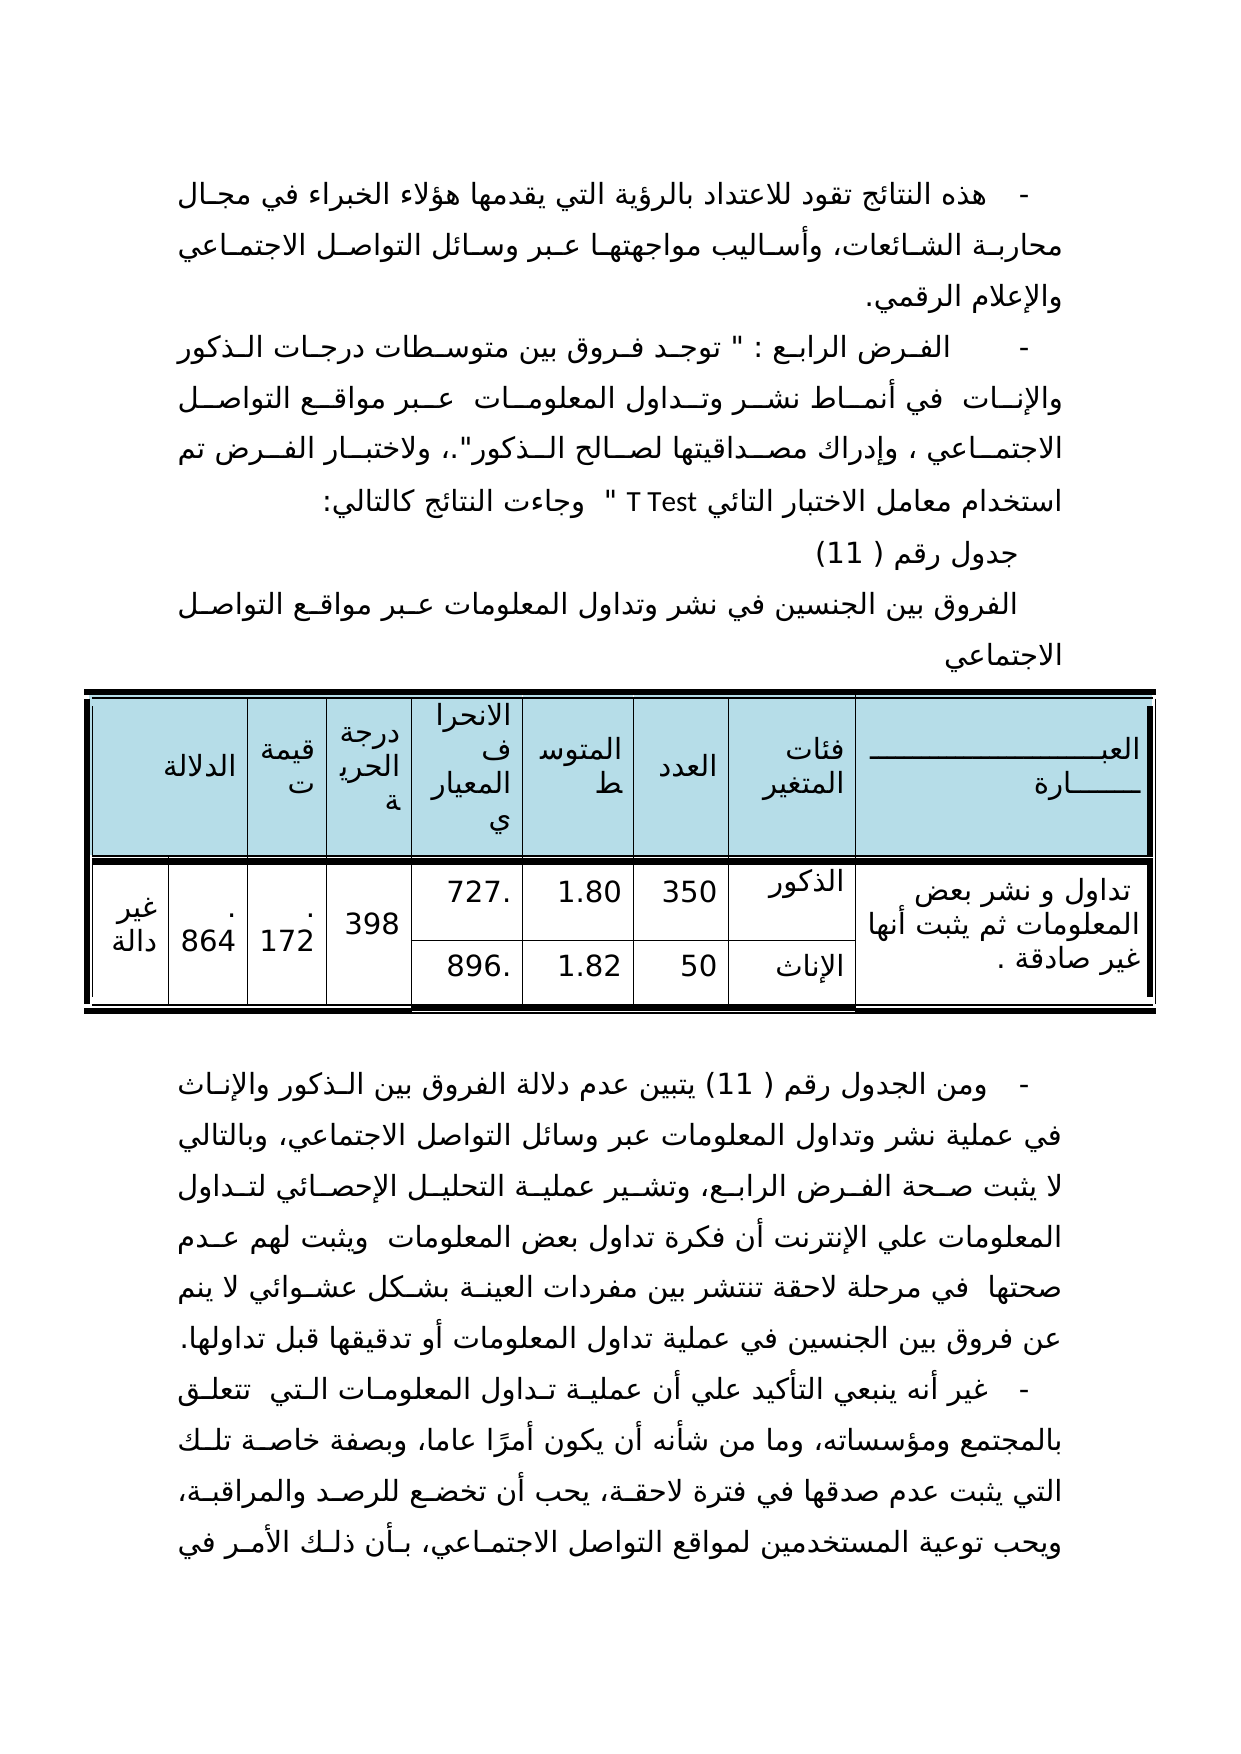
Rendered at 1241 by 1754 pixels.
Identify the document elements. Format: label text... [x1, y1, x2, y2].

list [177, 1373, 1063, 1559]
table_header الانحراف المعياري [412, 699, 522, 855]
table_cell 1.80 [523, 865, 633, 940]
table_cell 1.82 [523, 941, 633, 1004]
table_cell 350 [634, 865, 728, 940]
table_cell .727 [412, 865, 522, 940]
table_cell الذكور [729, 865, 855, 940]
table_header درجة الحرية [327, 699, 411, 855]
text الفروق بين الجنسين في نشر وتداول المعلومات عبر مواقع التواصل الاجتماعي [177, 587, 1063, 672]
table_header العبـــــــــــــــــــــــــــــــــــارة [856, 699, 1152, 855]
table_header قيمة ت [248, 699, 326, 855]
table_cell غير دالة [90, 855, 168, 1004]
table_cell .172 [248, 865, 326, 1004]
table_cell .896 [412, 941, 522, 1004]
list الفرض الرابع : " توجد فروق بين متوسطات درجات الذكور والإنات في أنماط نشر وتداول المعلومات عبر مواقع التواصل الاجتماعي ، وإدراك مصداقيتها لصالح الذكور".، ولاختبار الفرض تم استخدام معامل الاختبار التائي T Test " وجاءت النتائج كالتالي: [177, 330, 1063, 518]
text جدول رقم ( 11) [177, 536, 1063, 570]
table_cell .864 [169, 865, 247, 1004]
table_cell تداول و نشر بعض المعلومات ثم يثبت أنها غير صادقة . [856, 865, 1152, 1004]
list هذه النتائج تقود للاعتداد بالرؤية التي يقدمها هؤلاء الخبراء في مجال محاربة الشائعات، وأساليب مواجهتها عبر وسائل التواصل الاجتماعي والإعلام الرقمي. [177, 177, 1063, 313]
table_header فئات المتغير [729, 699, 855, 855]
table_cell 50 [634, 941, 728, 1004]
table_cell 398 [327, 865, 411, 1004]
table_header المتوسط [523, 699, 633, 855]
list ومن الجدول رقم ( 11) يتبين عدم دلالة الفروق بين الذكور والإناث في عملية نشر وتداول المعلومات عبر وسائل التواصل الاجتماعي، وبالتالي لا يثبت صحة الفرض الرابع، وتشير عملية التحليل الإحصائي لتداول المعلومات علي الإنترنت أن فكرة تداول بعض المعلومات ويثبت لهم عدم صحتها في مرحلة لاحقة تنتشر بين مفردات العينة بشكل عشوائي لا ينم عن فروق بين الجنسين في عملية تداول المعلومات أو تدقيقها قبل تداولها. [177, 1067, 1063, 1356]
table_header العدد [634, 699, 728, 855]
table_header الدلالة [89, 695, 248, 855]
table_cell الإناث [729, 941, 855, 1004]
